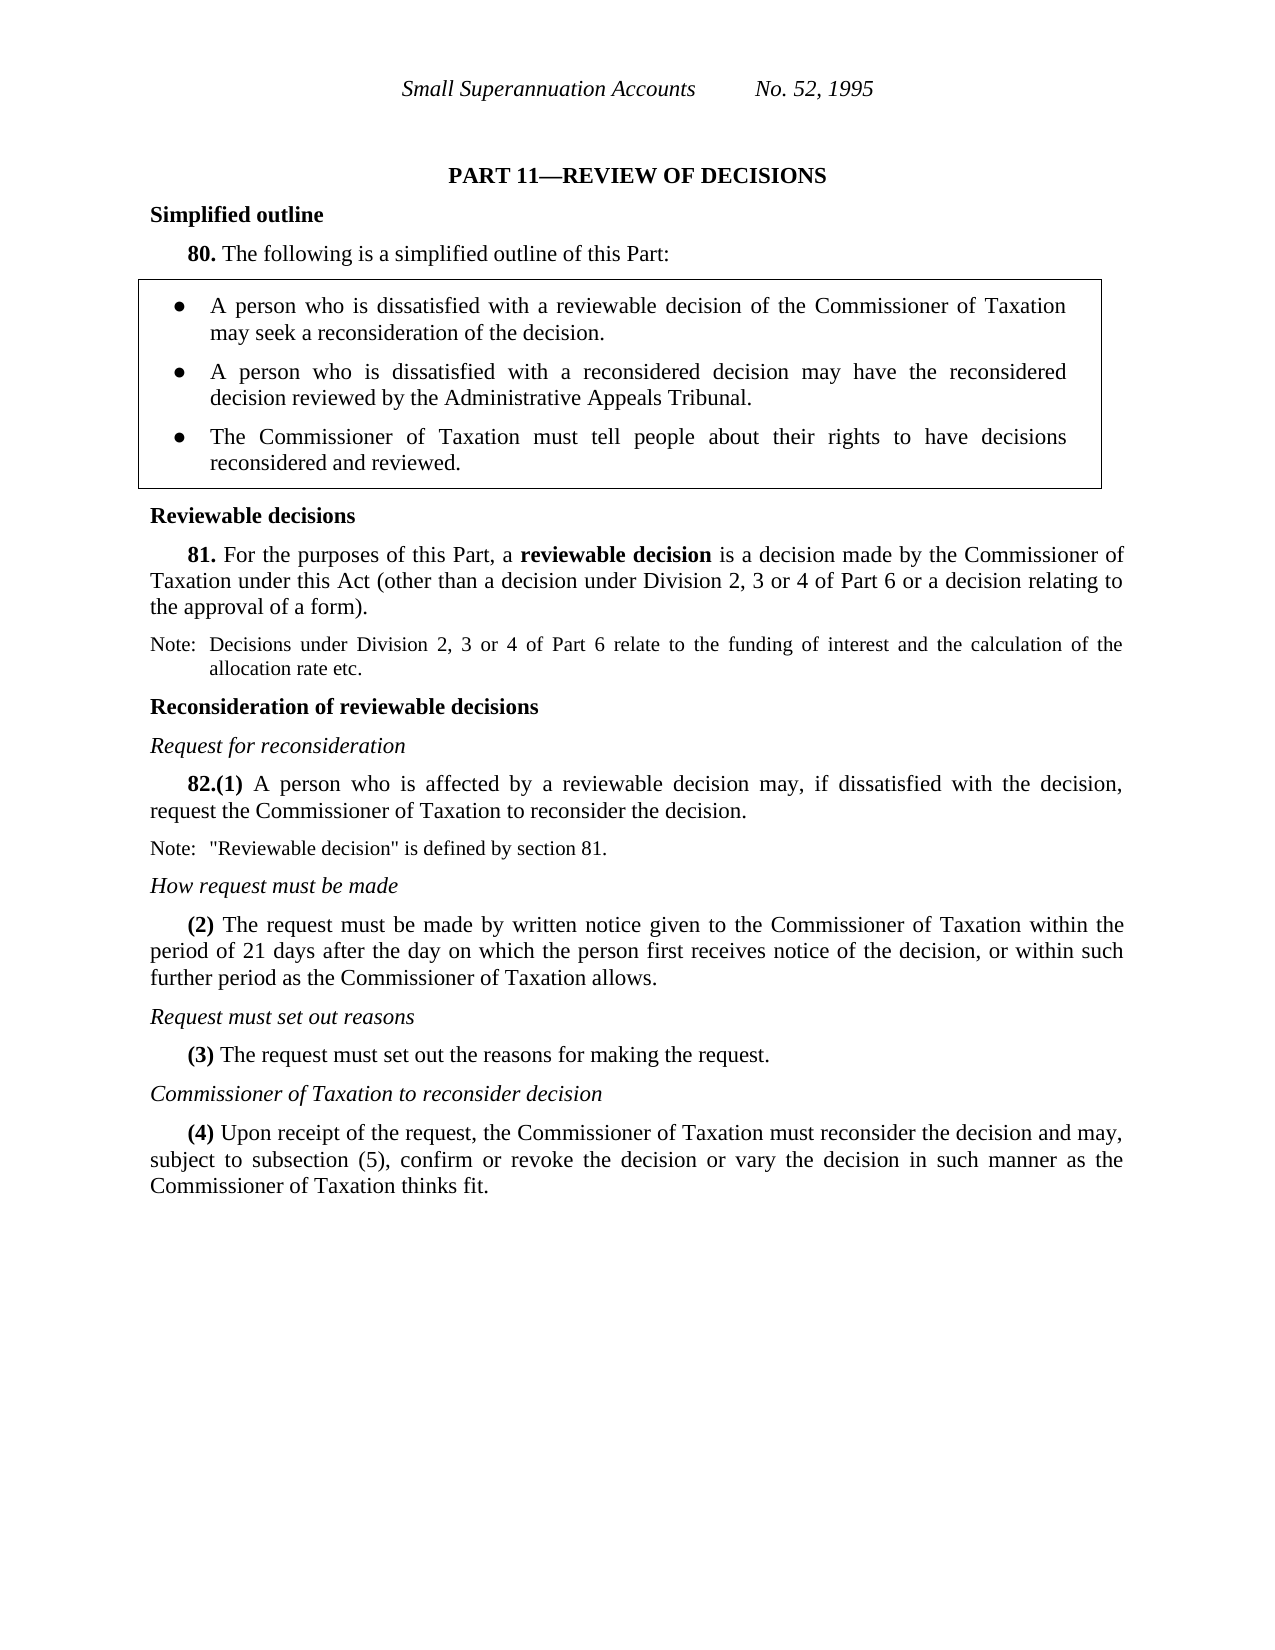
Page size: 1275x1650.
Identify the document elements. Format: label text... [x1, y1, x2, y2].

text 82.(1) A person who is affected by a reviewable decision may, if dissatisfied with the decision, request the Commissioner of Taxation to reconsider the decision. [150, 771, 1125, 823]
text Reviewable decisions [150, 502, 1125, 528]
text 81. For the purposes of this Part, a reviewable decision is a decision made by the Commissioner of Taxation under this Act (other than a decision under Division 2, 3 or 4 of Part 6 or a decision relating to the approval of a form). [150, 541, 1125, 620]
text PART 11—REVIEW OF DECISIONS [150, 162, 1125, 189]
text How request must be made [150, 872, 1125, 899]
text Commissioner of Taxation to reconsider decision [150, 1080, 1125, 1107]
text Reconsideration of reviewable decisions [150, 693, 1125, 719]
text Simplified outline [150, 201, 1125, 228]
text Note: "Reviewable decision" is defined by section 81. [150, 836, 1125, 860]
text Request must set out reasons [150, 1003, 1125, 1029]
text (3) The request must set out the reasons for making the request. [150, 1042, 1125, 1068]
text Request for reconsideration [150, 732, 1125, 758]
table_header ● A person who is dissatisfied with a reviewable decision of the Commissioner of Taxation may seek a reconsideration of the decision. ● A person who is dissatisfied with a reconsidered decision may have the reconsidered decision reviewed by the Administrative Appeals Tribunal. ● The Commissioner of Taxation must tell people about their rights to have decisions reconsidered and reviewed. [139, 280, 1101, 488]
text (2) The request must be made by written notice given to the Commissioner of Taxation within the period of 21 days after the day on which the person first receives notice of the decision, or within such further period as the Commissioner of Taxation allows. [150, 911, 1125, 990]
text (4) Upon receipt of the request, the Commissioner of Taxation must reconsider the decision and may, subject to subsection (5), confirm or revoke the decision or vary the decision in such manner as the Commissioner of Taxation thinks fit. [150, 1119, 1125, 1198]
text Note: Decisions under Division 2, 3 or 4 of Part 6 relate to the funding of interest and the calculation of the allocation rate etc. [150, 632, 1125, 680]
text 80. The following is a simplified outline of this Part: [150, 240, 1125, 267]
